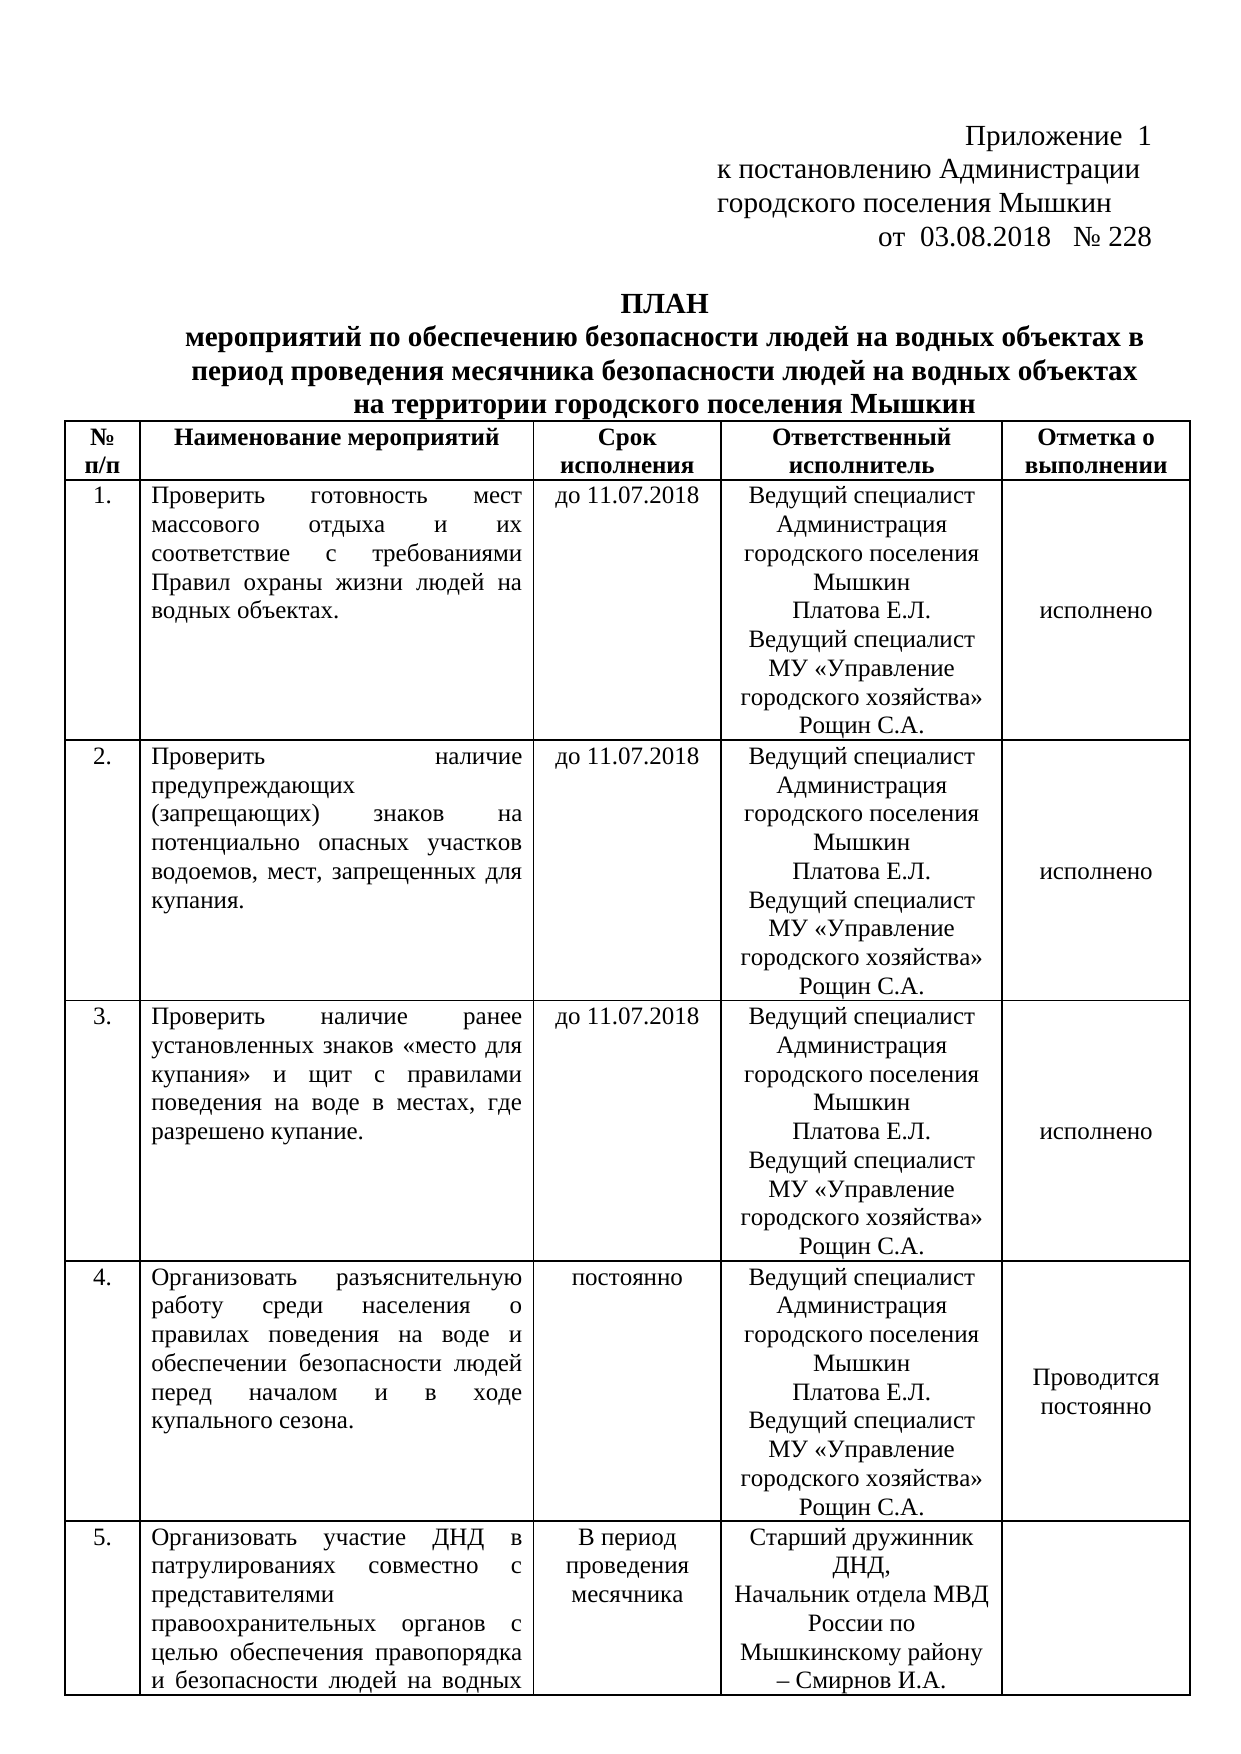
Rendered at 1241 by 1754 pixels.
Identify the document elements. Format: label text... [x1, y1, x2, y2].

table_cell до 11.07.2018 [534, 481, 720, 739]
table_cell исполнено [1003, 741, 1189, 1000]
table_cell Проверить наличие предупреждающих (запрещающих) знаков на потенциально опасных участков водоемов, мест, запрещенных для купания. [141, 741, 533, 1000]
table_header № п/п [66, 422, 139, 479]
table_cell исполнено [1003, 1001, 1189, 1260]
text мероприятий по обеспечению безопасности людей на водных объектах в период проведения месячника безопасности людей на водных объектах на территории городского поселения Мышкин [177, 319, 1152, 420]
table_cell 5. [66, 1522, 139, 1694]
table_header Отметка о выполнении [1003, 422, 1189, 479]
table_cell Проводится постоянно [1003, 1262, 1189, 1520]
table_cell 2. [66, 741, 139, 1000]
table_cell Проверить готовность мест массового отдыха и их соответствие с требованиями Правил охраны жизни людей на водных объектах. [141, 481, 533, 739]
table_cell исполнено [1003, 481, 1189, 739]
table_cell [141, 1522, 533, 1694]
text от 03.08.2018 № 228 [177, 219, 1152, 252]
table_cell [722, 1522, 1001, 1694]
text ПЛАН [177, 286, 1152, 319]
table_header Наименование мероприятий [141, 422, 533, 479]
text Приложение 1 [177, 118, 1152, 152]
table_header Срок исполнения [534, 422, 720, 479]
text к постановлению Администрации [177, 152, 1152, 185]
table_header Ответственный исполнитель [722, 422, 1001, 479]
table_cell 1. [66, 481, 139, 739]
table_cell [534, 1522, 720, 1694]
table_cell до 11.07.2018 [534, 741, 720, 1000]
table_cell 4. [66, 1262, 139, 1520]
table_cell [1003, 1522, 1189, 1694]
table_cell Ведущий специалист Администрация городского поселения Мышкин Платова Е.Л. Ведущий специалист МУ «Управление городского хозяйства» Рощин С.А. [722, 1262, 1001, 1520]
table_cell Ведущий специалист Администрация городского поселения Мышкин Платова Е.Л. Ведущий специалист МУ «Управление городского хозяйства» Рощин С.А. [722, 481, 1001, 739]
table_cell Ведущий специалист Администрация городского поселения Мышкин Платова Е.Л. Ведущий специалист МУ «Управление городского хозяйства» Рощин С.А. [722, 1001, 1001, 1260]
table_cell Ведущий специалист Администрация городского поселения Мышкин Платова Е.Л. Ведущий специалист МУ «Управление городского хозяйства» Рощин С.А. [722, 741, 1001, 1000]
text городского поселения Мышкин [177, 185, 1152, 219]
table_cell постоянно [534, 1262, 720, 1520]
table_cell до 11.07.2018 [534, 1001, 720, 1260]
table_cell Проверить наличие ранее установленных знаков «место для купания» и щит с правилами поведения на воде в местах, где разрешено купание. [141, 1001, 533, 1260]
table_cell Организовать разъяснительную работу среди населения о правилах поведения на воде и обеспечении безопасности людей перед началом и в ходе купального сезона. [141, 1262, 533, 1520]
table_cell 3. [66, 1001, 139, 1260]
